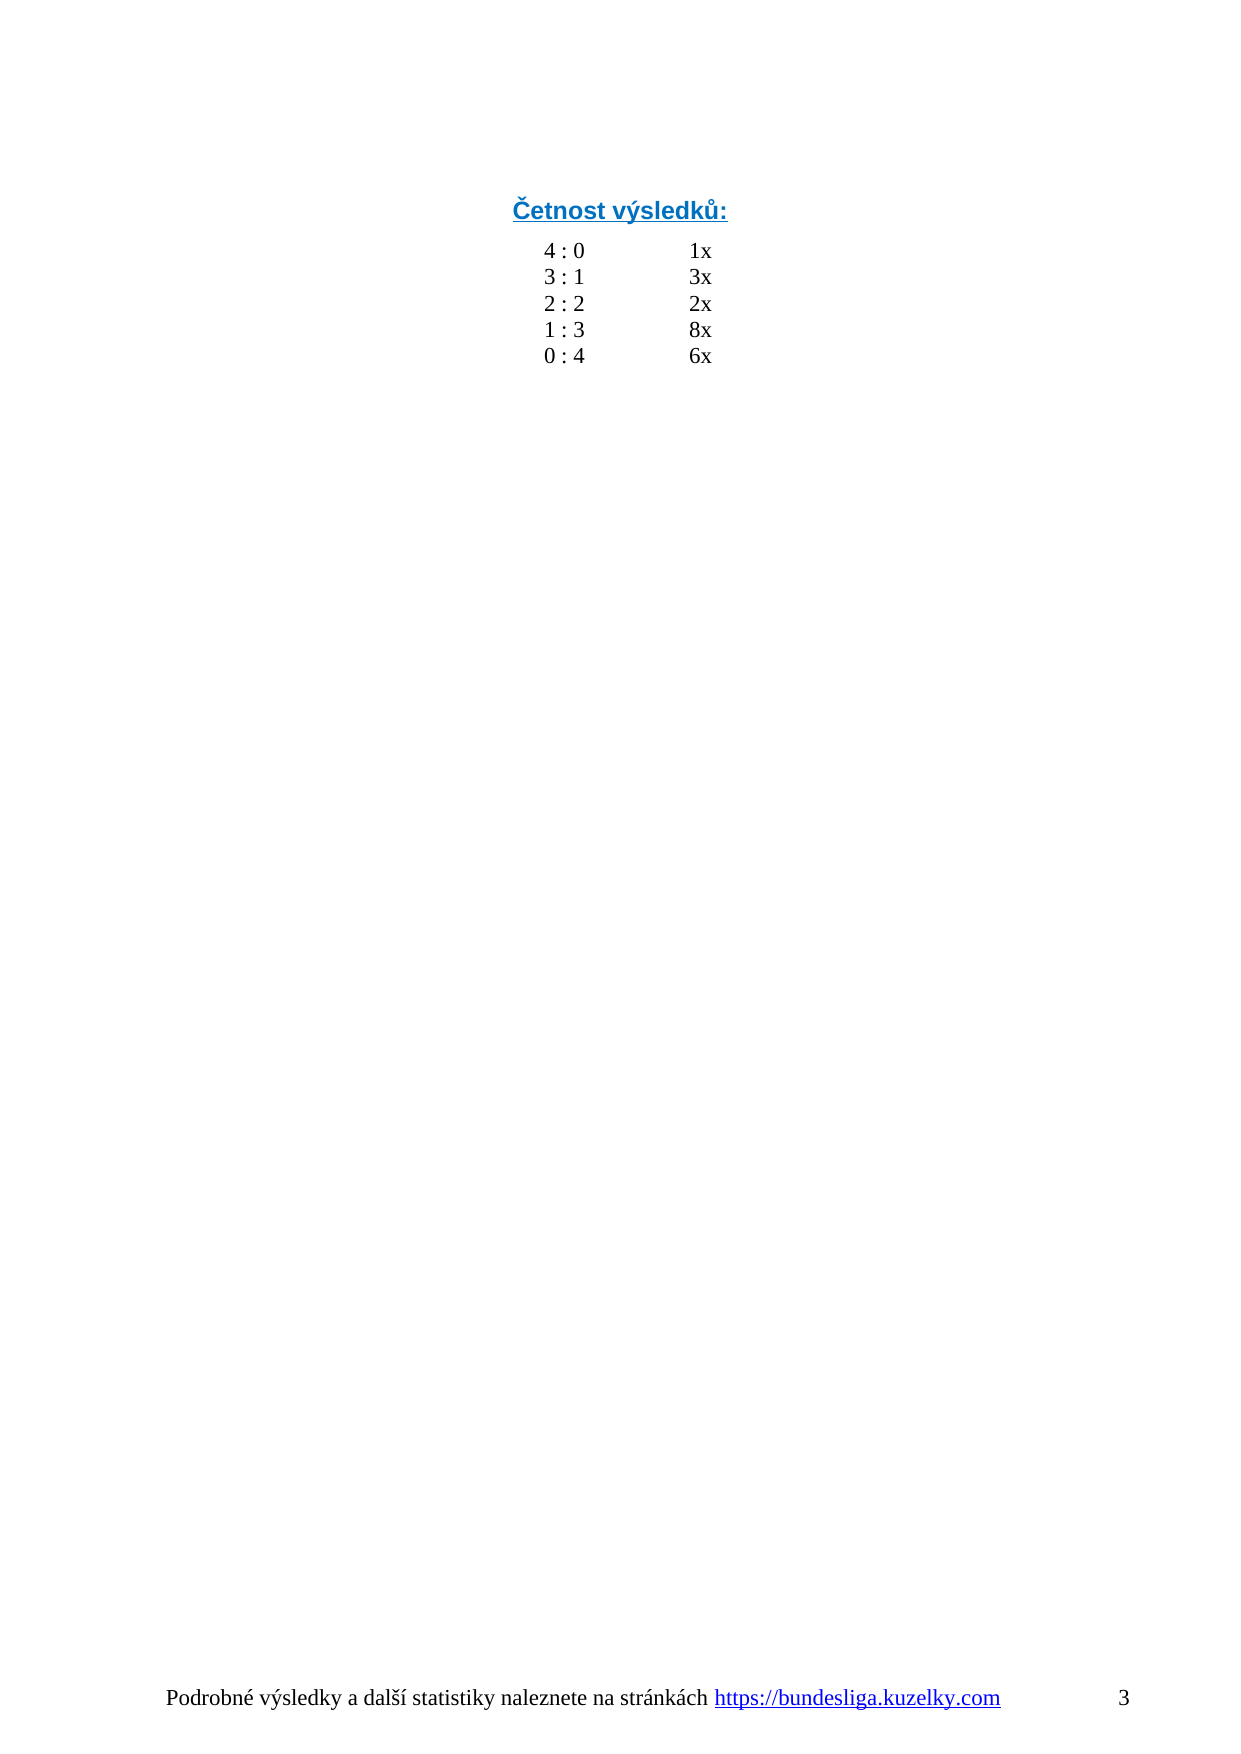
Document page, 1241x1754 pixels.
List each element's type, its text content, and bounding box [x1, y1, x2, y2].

text 2 : 2 2x [106, 290, 1134, 316]
text 3 : 1 3x [106, 263, 1134, 290]
text Četnost výsledků: [94, 196, 1145, 224]
text 0 : 4 6x [106, 342, 1134, 369]
text 4 : 0 1x [106, 237, 1134, 263]
text 1 : 3 8x [106, 316, 1134, 342]
